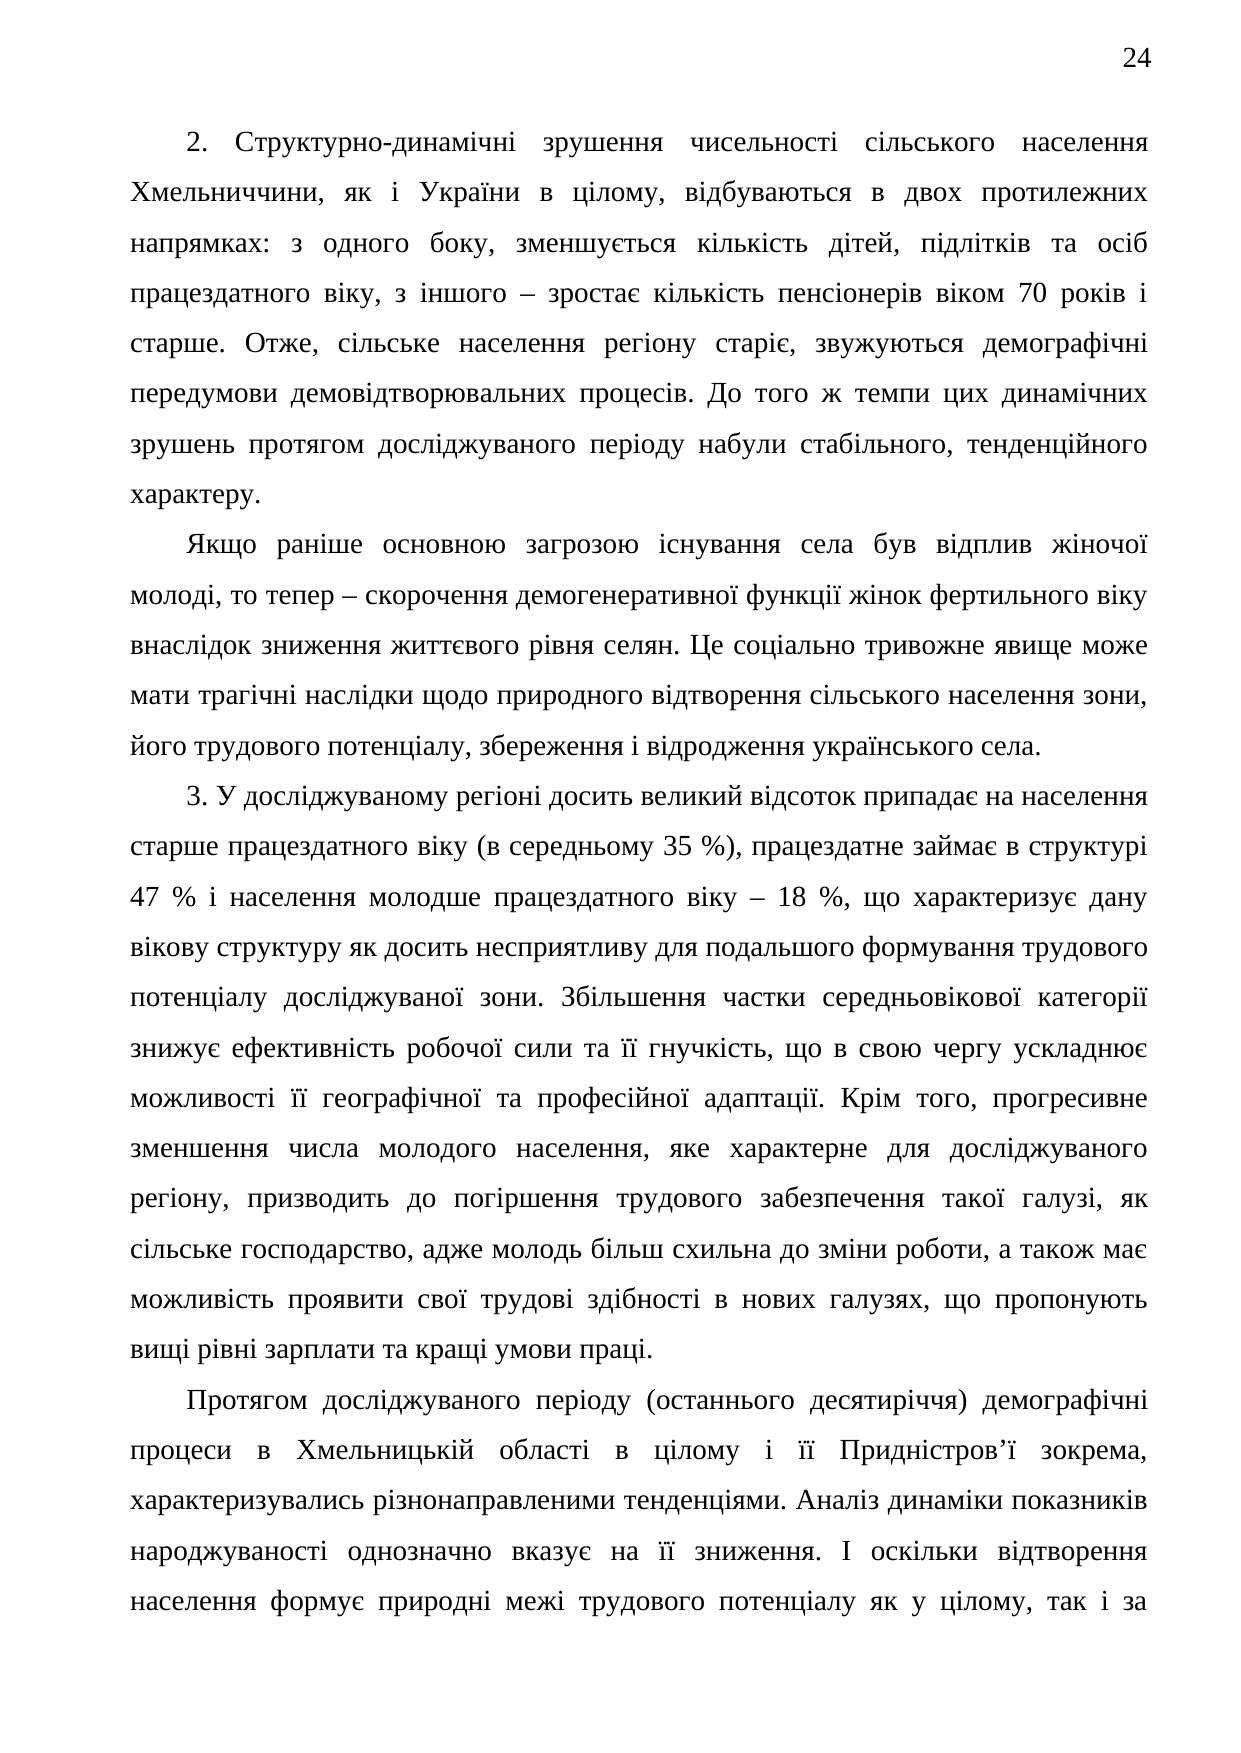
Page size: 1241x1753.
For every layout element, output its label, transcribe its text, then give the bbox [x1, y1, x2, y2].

text 2. Структурно-динамічні зрушення чисельності сільського населення Хмельниччини, як і України в цілому, відбуваються в двох протилежних напрямках: з одного боку, зменшується кількість дітей, підлітків та осіб працездатного віку, з іншого – зростає кількість пенсіонерів віком 70 років і старше. Отже, сільське населення регіону старіє, звужуються демографічні передумови демовідтворювальних процесів. До того ж темпи цих динамічних зрушень протягом досліджуваного періоду набули стабільного, тенденційного характеру. [130, 124, 1149, 510]
text Якщо раніше основною загрозою існування села був відплив жіночої молоді, то тепер – скорочення демогенеративної функції жінок фертильного віку внаслідок зниження життєвого рівня селян. Це соціально тривожне явище може мати трагічні наслідки щодо природного відтворення сільського населення зони, його трудового потенціалу, збереження і відродження українського села. [130, 527, 1149, 761]
text 3. У досліджуваному регіоні досить великий відсоток припадає на населення старше працездатного віку (в середньому 35 %), працездатне займає в структурі 47 % і населення молодше працездатного віку – 18 %, що характеризує дану вікову структуру як досить несприятливу для подальшого формування трудового потенціалу досліджуваної зони. Збільшення частки середньовікової категорії знижує ефективність робочої сили та її гнучкість, що в свою чергу ускладнює можливості її географічної та професійної адаптації. Крім того, прогресивне зменшення числа молодого населення, яке характерне для досліджуваного регіону, призводить до погіршення трудового забезпечення такої галузі, як сільське господарство, адже молодь більш схильна до зміни роботи, а також має можливість проявити свої трудові здібності в нових галузях, що пропонують вищі рівні зарплати та кращі умови праці. [130, 778, 1149, 1365]
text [130, 1382, 1149, 1617]
